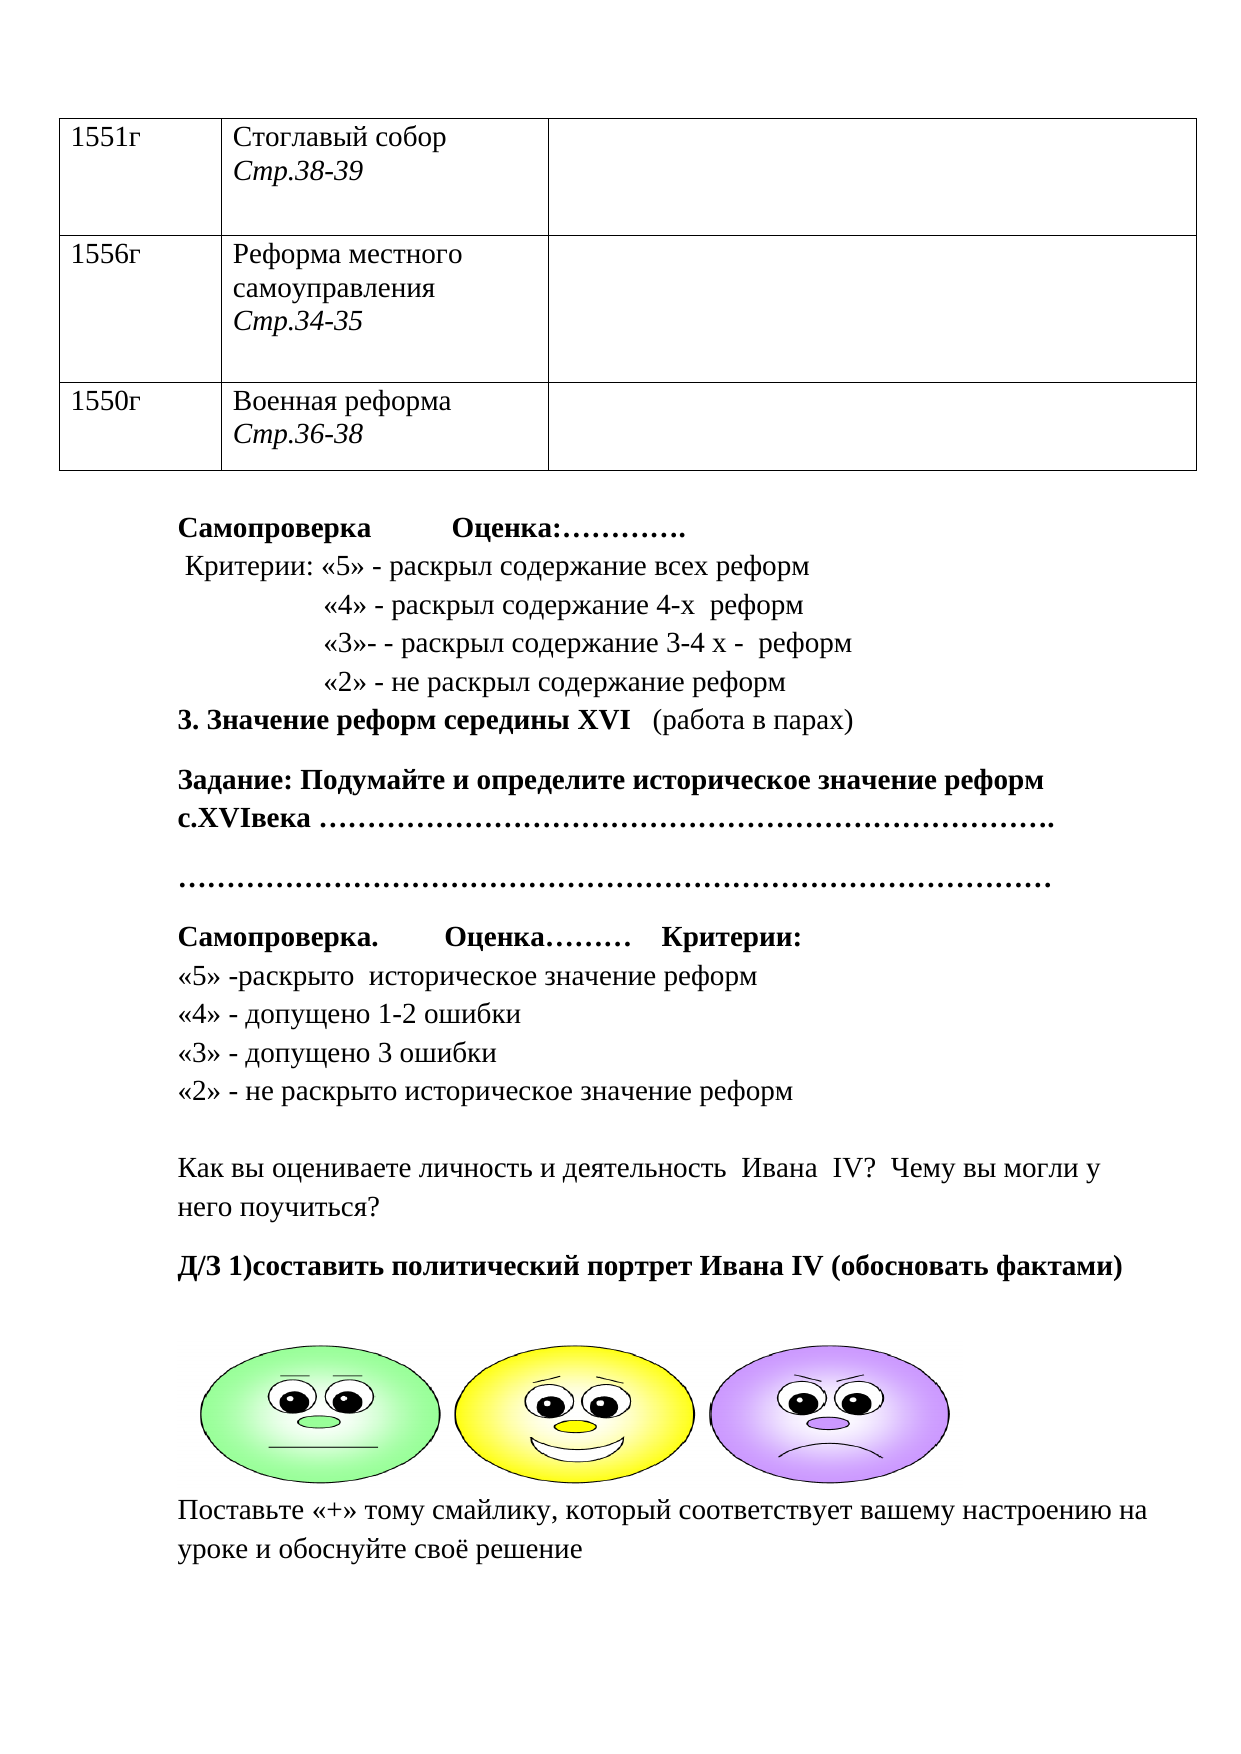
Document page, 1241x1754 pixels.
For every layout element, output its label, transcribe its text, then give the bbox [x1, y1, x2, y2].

text 3. Значение реформ середины XVI (работа в парах) [177, 702, 1152, 736]
table_cell 1550г [60, 383, 221, 470]
text Самопроверка Оценка:…………. [177, 510, 1152, 543]
text «4» - раскрыл содержание 4-х реформ [177, 587, 1152, 620]
text Как вы оцениваете личность и деятельность Ивана IV? Чему вы могли у него поучиться? [177, 1150, 1152, 1222]
table_cell 1551г [60, 119, 221, 235]
text Критерии: «5» - раскрыл содержание всех реформ [177, 548, 1152, 582]
text Д/З 1)составить политический портрет Ивана IV (обосновать фактами) [177, 1248, 1152, 1314]
table_cell [549, 236, 1196, 382]
table_cell [549, 383, 1196, 470]
text «2» - не раскрыл содержание реформ [177, 664, 1152, 697]
table_cell Реформа местного самоуправления Стр.34-35 [222, 236, 548, 382]
text Задание: Подумайте и определите историческое значение реформ с.XVIвека …………………………………………………………………. [177, 762, 1152, 834]
table_cell Военная реформа Стр.36-38 [222, 383, 548, 470]
text «3» - допущено 3 ошибки [177, 1035, 1152, 1068]
text «3»- - раскрыл содержание 3-4 х - реформ [177, 625, 1152, 659]
text «5» -раскрыто историческое значение реформ [177, 958, 1152, 991]
table_cell Стоглавый собор Стр.38-39 [222, 119, 548, 235]
text «2» - не раскрыто историческое значение реформ [177, 1073, 1152, 1107]
text Самопроверка. Оценка……… Критерии: [177, 919, 1152, 953]
table_cell 1556г [60, 236, 221, 382]
text «4» - допущено 1-2 ошибки [177, 996, 1152, 1030]
table_cell [549, 119, 1196, 235]
picture [177, 1339, 964, 1488]
text ……………………………………………………………………………… [177, 860, 1152, 893]
